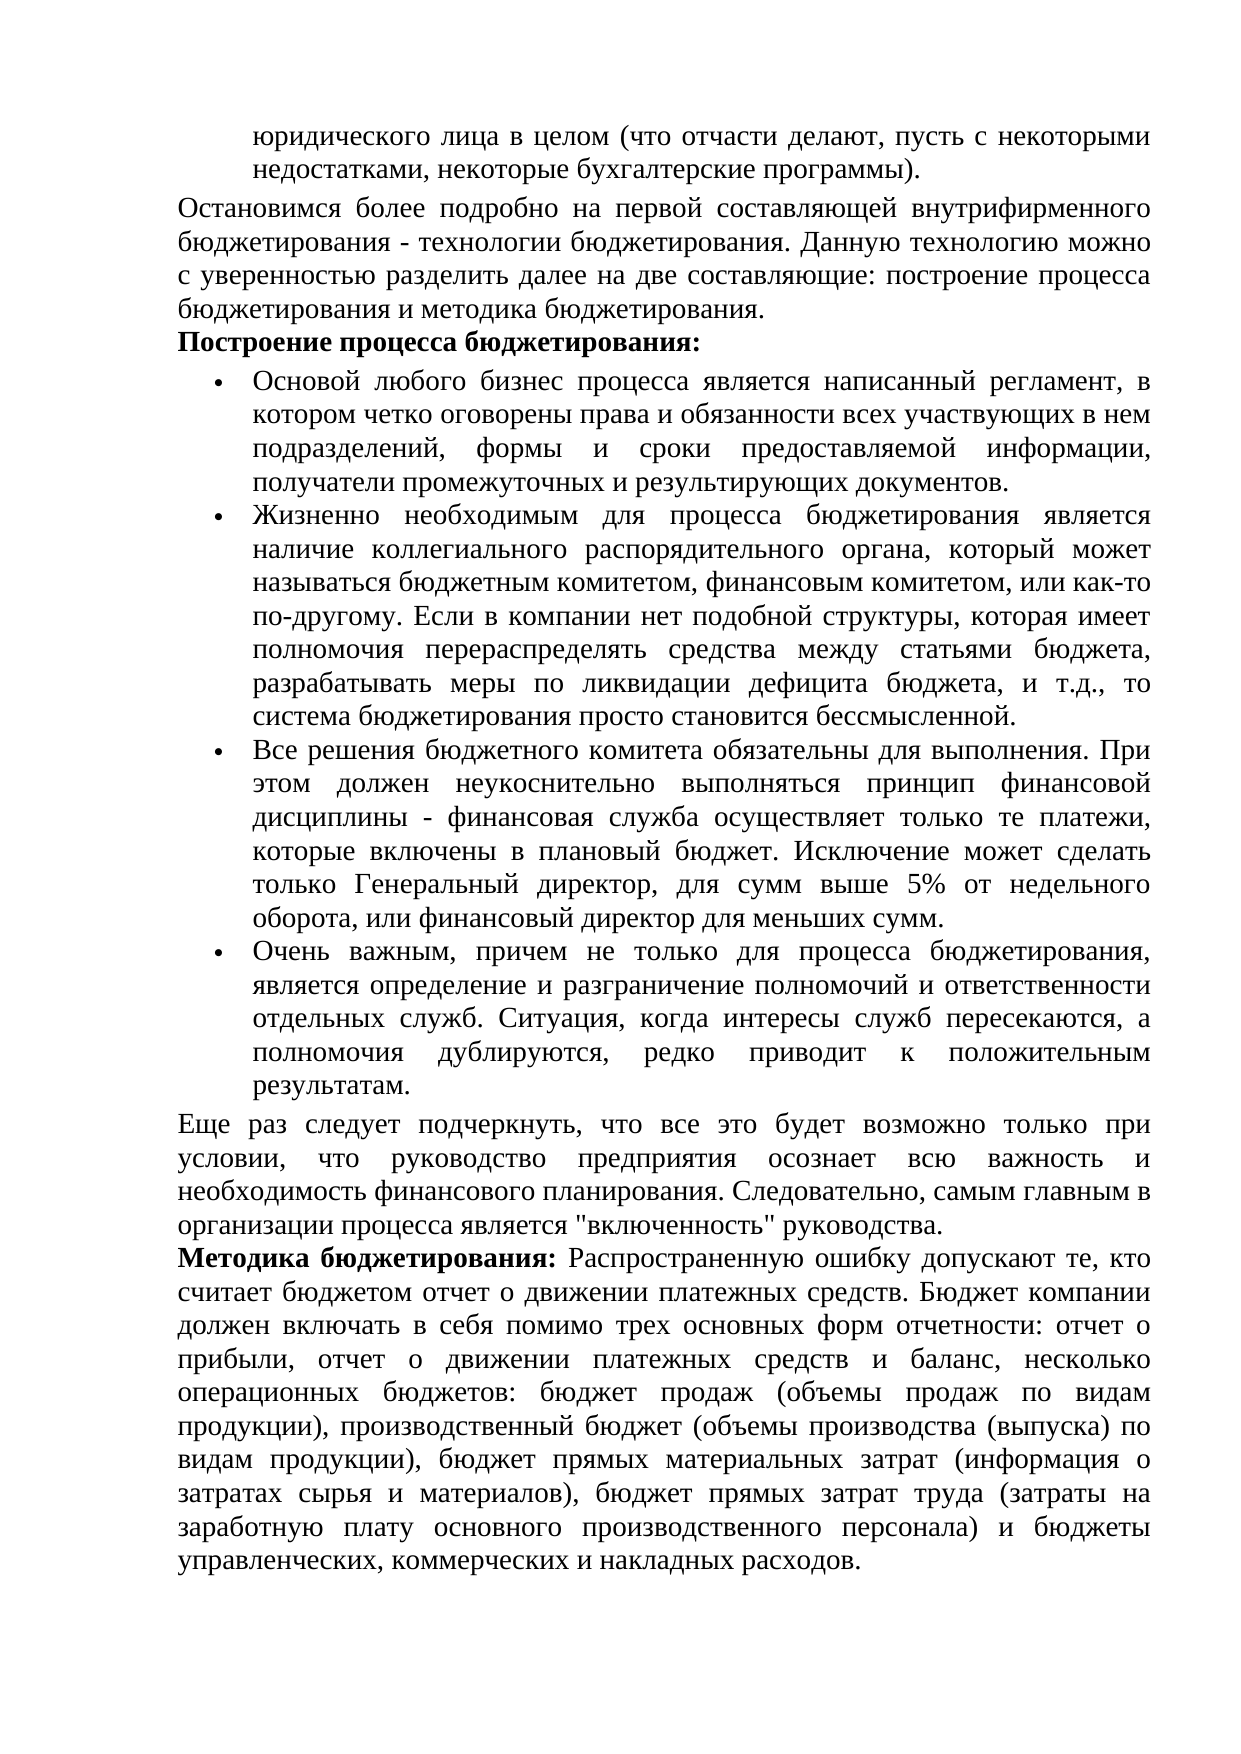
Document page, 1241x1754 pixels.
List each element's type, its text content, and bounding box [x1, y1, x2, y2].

text Методика бюджетирования: Распространенную ошибку допускают те, кто считает бюджетом отчет о движении платежных средств. Бюджет компании должен включать в себя помимо трех основных форм отчетности: отчет о прибыли, отчет о движении платежных средств и баланс, несколько операционных бюджетов: бюджет продаж (объемы продаж по видам продукции), производственный бюджет (объемы производства (выпуска) по видам продукции), бюджет прямых материальных затрат (информация о затратах сырья и материалов), бюджет прямых затрат труда (затраты на заработную плату основного производственного персонала) и бюджеты управленческих, коммерческих и накладных расходов. [177, 1256, 1152, 1591]
list Все решения бюджетного комитета обязательны для выполнения. При этом должен неукоснительно выполняться принцип финансовой дисциплины - финансовая служба осуществляет только те платежи, которые включены в плановый бюджет. Исключение может сделать только Генеральный директор, для сумм выше 5% от недельного оборота, или финансовый директор для меньших сумм. [215, 742, 1152, 943]
text Остановимся более подробно на первой составляющей внутрифирменного бюджетирования - технологии бюджетирования. Данную технологию можно с уверенностью разделить далее на две составляющие: построение процесса бюджетирования и методика бюджетирования. [177, 190, 1152, 324]
text Построение процесса бюджетирования: [177, 324, 1152, 358]
list Жизненно необходимым для процесса бюджетирования является наличие коллегиального распорядительного органа, который может называться бюджетным комитетом, финансовым комитетом, или как-то по-другому. Если в компании нет подобной структуры, которая имеет полномочия перераспределять средства между статьями бюджета, разрабатывать меры по ликвидации дефицита бюджета, и т.д., то система бюджетирования просто становится бессмысленной. [215, 502, 1152, 737]
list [215, 118, 1152, 185]
list Основой любого бизнес процесса является написанный регламент, в котором четко оговорены права и обязанности всех участвующих в нем подразделений, формы и сроки предоставляемой информации, получатели промежуточных и результирующих документов. [215, 363, 1152, 497]
list Очень важным, причем не только для процесса бюджетирования, является определение и разграничение полномочий и ответственности отдельных служб. Ситуация, когда интересы служб пересекаются, а полномочия дублируются, редко приводит к положительным результатам. [215, 949, 1152, 1116]
text Еще раз следует подчеркнуть, что все это будет возможно только при условии, что руководство предприятия осознает всю важность и необходимость финансового планирования. Следовательно, самым главным в организации процесса является "включенность" руководства. [177, 1121, 1152, 1256]
